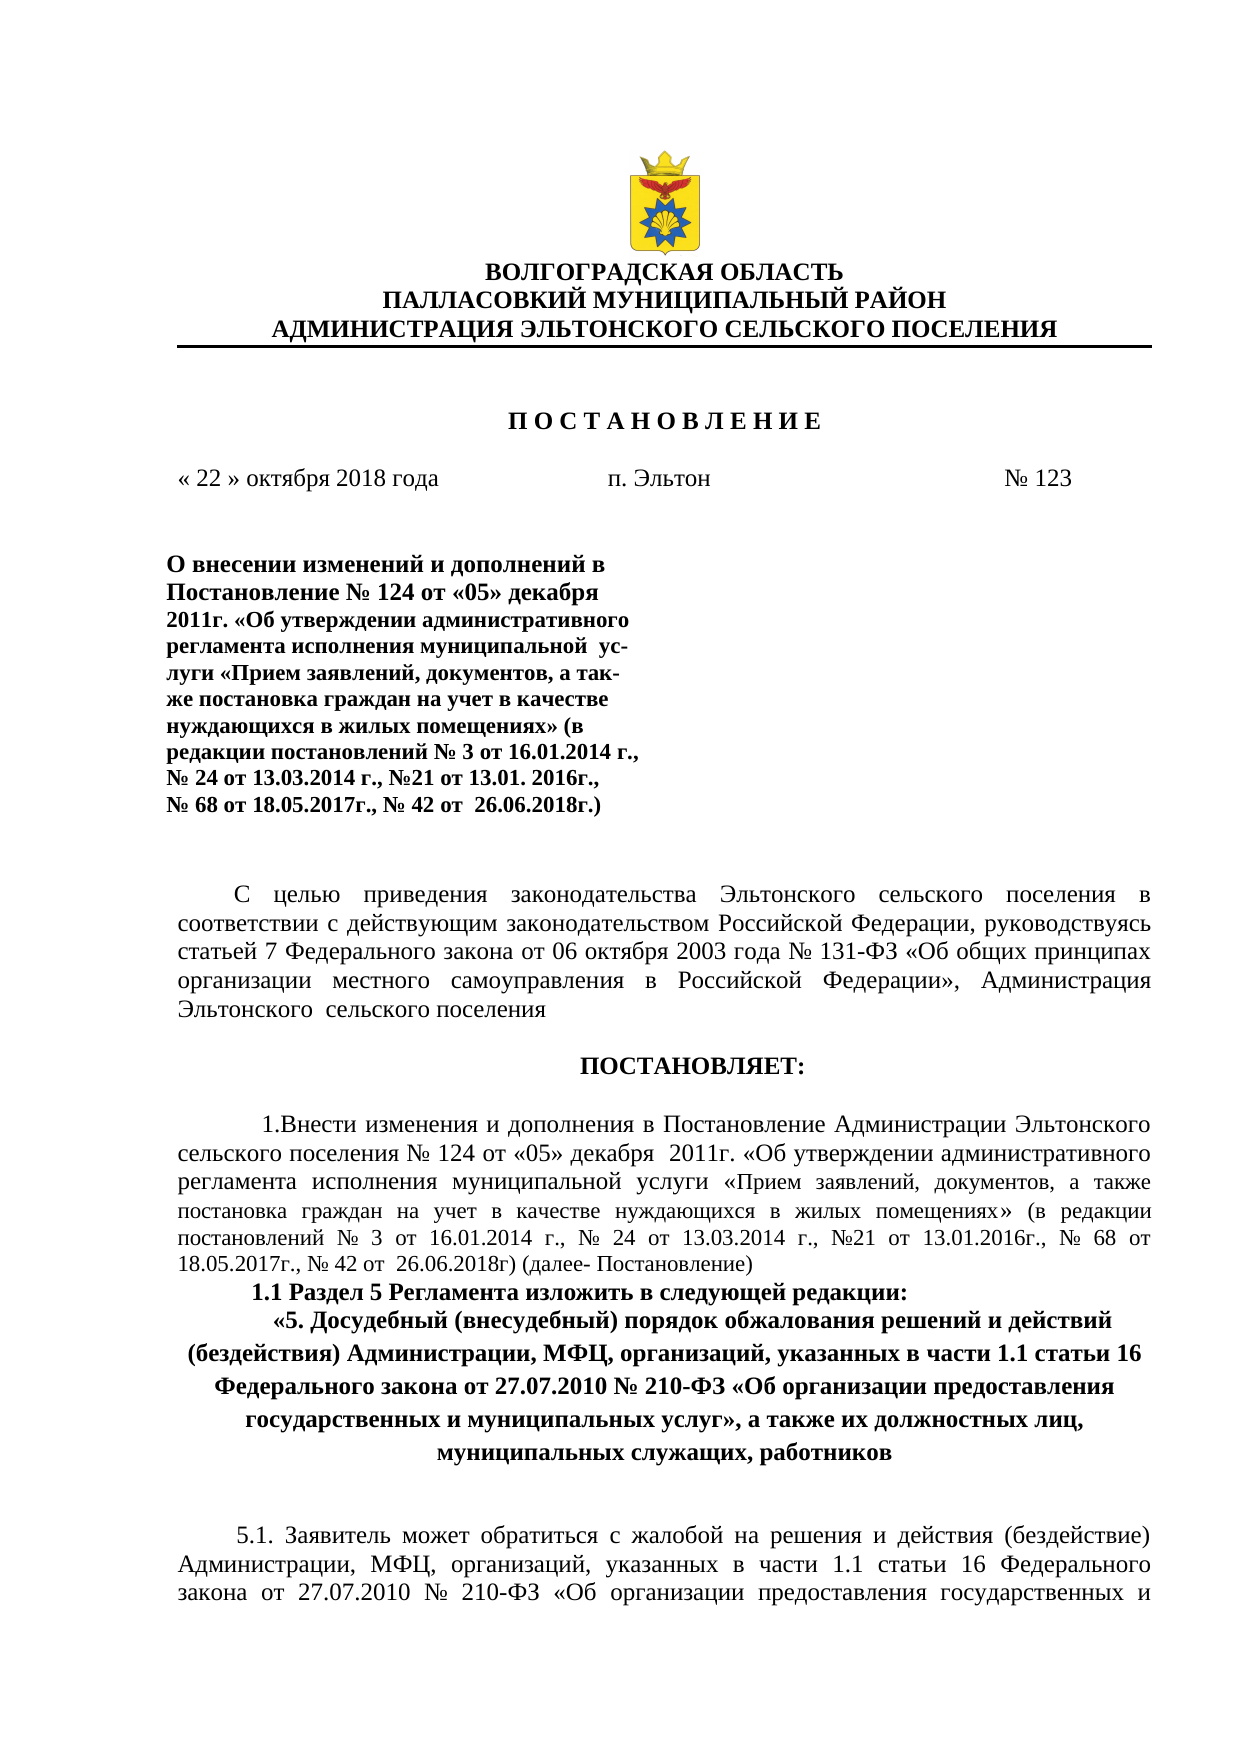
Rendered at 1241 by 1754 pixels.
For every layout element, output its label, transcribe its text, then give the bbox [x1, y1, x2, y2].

text 1.Внести изменения и дополнения в Постановление Администрации Эльтонского сельского поселения № 124 от «05» декабря 2011г. «Об утверждении административного регламента исполнения муниципальной услуги «Прием заявлений, документов, а также постановка граждан на учет в качестве нуждающихся в жилых помещениях» (в редакции постановлений № 3 от 16.01.2014 г., № 24 от 13.03.2014 г., №21 от 13.01.2016г., № 68 от 18.05.2017г., № 42 от 26.06.2018г) (далее- Постановление) [177, 1109, 1152, 1277]
text С целью приведения законодательства Эльтонского сельского поселения в соответствии с действующим законодательством Российской Федерации, руководствуясь статьей 7 Федерального закона от 06 октября 2003 года № 131-ФЗ «Об общих принципах организации местного самоуправления в Российской Федерации», Администрация Эльтонского сельского поселения [177, 879, 1152, 1023]
text ПАЛЛАСОВКИЙ МУНИЦИПАЛЬНЫЙ РАЙОН [177, 286, 1152, 314]
text «5. Досудебный (внесудебный) порядок обжалования решений и действий (бездействия) Администрации, МФЦ, организаций, указанных в части 1.1 статьи 16 Федерального закона от 27.07.2010 № 210-ФЗ «Об организации предоставления государственных и муниципальных услуг», а также их должностных лиц, муниципальных служащих, работников [177, 1305, 1152, 1466]
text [177, 1520, 1152, 1606]
text П О С Т А Н О В Л Е Н И Е [177, 406, 1152, 434]
text АДМИНИСТРАЦИЯ ЭЛЬТОНСКОГО СЕЛЬСКОГО ПОСЕЛЕНИЯ [177, 314, 1152, 345]
text ПОСТАНОВЛЯЕТ: [177, 1051, 1152, 1080]
text 1.1 Раздел 5 Регламента изложить в следующей редакции: [177, 1277, 1152, 1305]
picture [629, 150, 700, 257]
text ВОЛГОГРАДСКАЯ ОБЛАСТЬ [177, 257, 1152, 286]
table_header О внесении изменений и дополнений в Постановление № 124 от «05» декабря 2011г. «Об утверждении административного регламента исполнения муниципальной ус- луги «Прием заявлений, документов, а так- же постановка граждан на учет в качестве нуждающихся в жилых помещениях» (в редакции постановлений № 3 от 16.01.2014 г., № 24 от 13.03.2014 г., №21 от 13.01. 2016г., № 68 от 18.05.2017г., № 42 от 26.06.2018г.) [155, 549, 654, 850]
text « 22 » октября 2018 года п. Эльтон № 123 [177, 463, 1152, 492]
